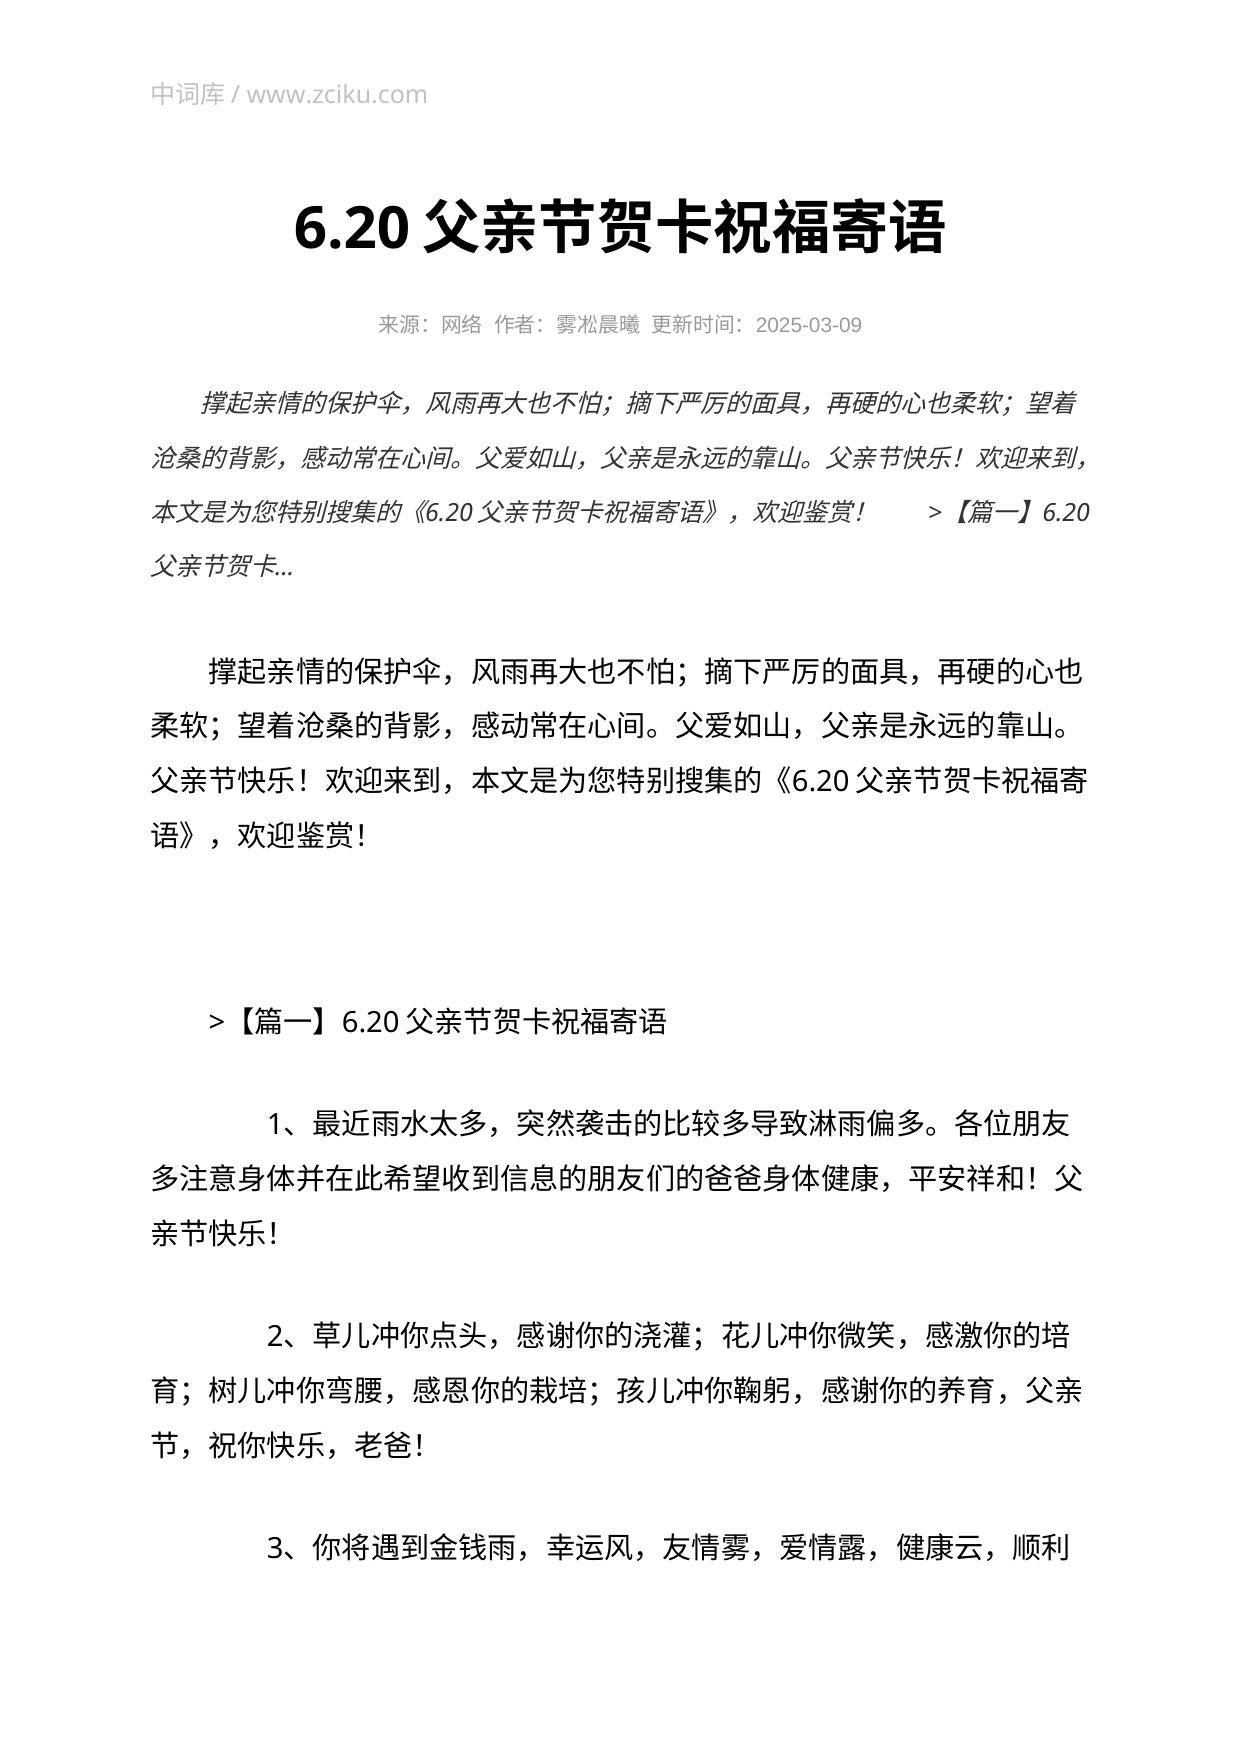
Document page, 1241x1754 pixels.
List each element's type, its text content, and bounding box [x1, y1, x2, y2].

subtitle 6.20父亲节贺卡祝福寄语 [150, 181, 1090, 266]
text 撑起亲情的保护伞，风雨再大也不怕；摘下严厉的面具，再硬的心也柔软；望着沧桑的背影，感动常在心间。父爱如山，父亲是永远的靠山。父亲节快乐！欢迎来到，本文是为您特别搜集的《6.20父亲节贺卡祝福寄语》，欢迎鉴赏！ [150, 648, 1090, 855]
text 1、最近雨水太多，突然袭击的比较多导致淋雨偏多。各位朋友多注意身体并在此希望收到信息的朋友们的爸爸身体健康，平安祥和！父亲节快乐！ [150, 1101, 1090, 1253]
text 来源：网络 作者：雾凇晨曦 更新时间：2025-03-09 [150, 313, 1090, 337]
text 撑起亲情的保护伞，风雨再大也不怕；摘下严厉的面具，再硬的心也柔软；望着沧桑的背影，感动常在心间。父爱如山，父亲是永远的靠山。父亲节快乐！欢迎来到，本文是为您特别搜集的《6.20父亲节贺卡祝福寄语》，欢迎鉴赏！ >【篇一】6.20父亲节贺卡... [150, 384, 1090, 583]
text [150, 1524, 1090, 1567]
text >【篇一】6.20父亲节贺卡祝福寄语 [150, 999, 1090, 1041]
text 2、草儿冲你点头，感谢你的浇灌；花儿冲你微笑，感激你的培育；树儿冲你弯腰，感恩你的栽培；孩儿冲你鞠躬，感谢你的养育，父亲节，祝你快乐，老爸！ [150, 1312, 1090, 1465]
